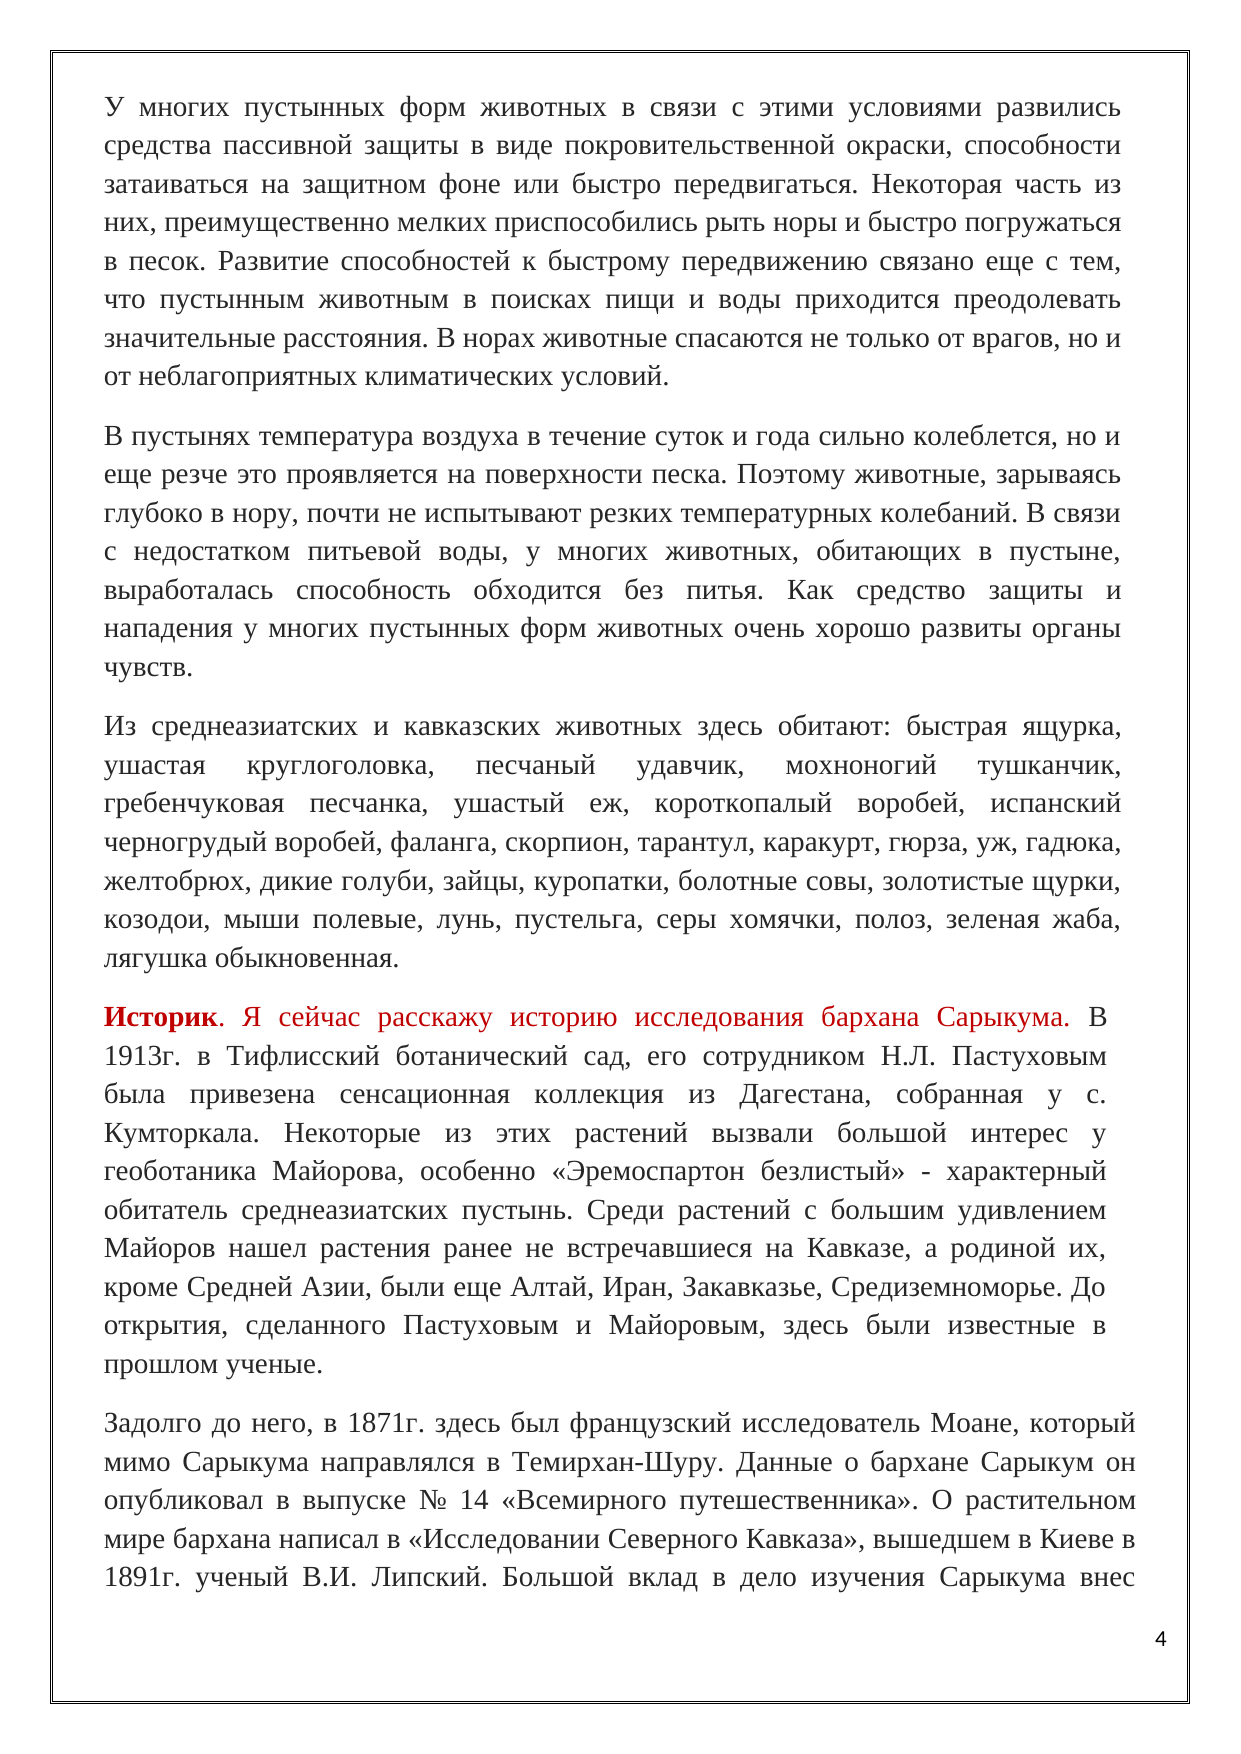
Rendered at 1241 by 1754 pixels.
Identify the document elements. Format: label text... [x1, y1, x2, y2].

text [103, 1405, 1137, 1593]
text Из среднеазиатских и кавказских животных здесь обитают: быстрая ящурка, ушастая круглоголовка, песчаный удавчик, мохноногий тушканчик, гребенчуковая песчанка, ушастый еж, короткопалый воробей, испанский черногрудый воробей, фаланга, скорпион, тарантул, каракурт, гюрза, уж, гадюка, желтобрюх, дикие голуби, зайцы, куропатки, болотные совы, золотистые щурки, козодои, мыши полевые, лунь, пустельга, серы хомячки, полоз, зеленая жаба, лягушка обыкновенная. [103, 708, 1122, 973]
text Историк. Я сейчас расскажу историю исследования бархана Сарыкума. В 1913г. в Тифлисский ботанический сад, его сотрудником Н.Л. Пастуховым была привезена сенсационная коллекция из Дагестана, собранная у с. Кумторкала. Некоторые из этих растений вызвали большой интерес у геоботаника Майорова, особенно «Эремоспартон безлистый» - характерный обитатель среднеазиатских пустынь. Среди растений с большим удивлением Майоров нашел растения ранее не встречавшиеся на Кавказе, а родиной их, кроме Средней Азии, были еще Алтай, Иран, Закавказье, Средиземноморье. До открытия, сделанного Пастуховым и Майоровым, здесь были известные в прошлом ученые. [103, 999, 1107, 1379]
text В пустынях температура воздуха в течение суток и года сильно колеблется, но и еще резче это проявляется на поверхности песка. Поэтому животные, зарываясь глубоко в нору, почти не испытывают резких температурных колебаний. В связи с недостатком питьевой воды, у многих животных, обитающих в пустыне, выработалась способность обходится без питья. Как средство защиты и нападения у многих пустынных форм животных очень хорошо развиты органы чувств. [103, 418, 1122, 683]
text У многих пустынных форм животных в связи с этими условиями развились средства пассивной защиты в виде покровительственной окраски, способности затаиваться на защитном фоне или быстро передвигаться. Некоторая часть из них, преимущественно мелких приспособились рыть норы и быстро погружаться в песок. Развитие способностей к быстрому передвижению связано еще с тем, что пустынным животным в поисках пищи и воды приходится преодолевать значительные расстояния. В норах животные спасаются не только от врагов, но и от неблагоприятных климатических условий. [103, 89, 1122, 392]
